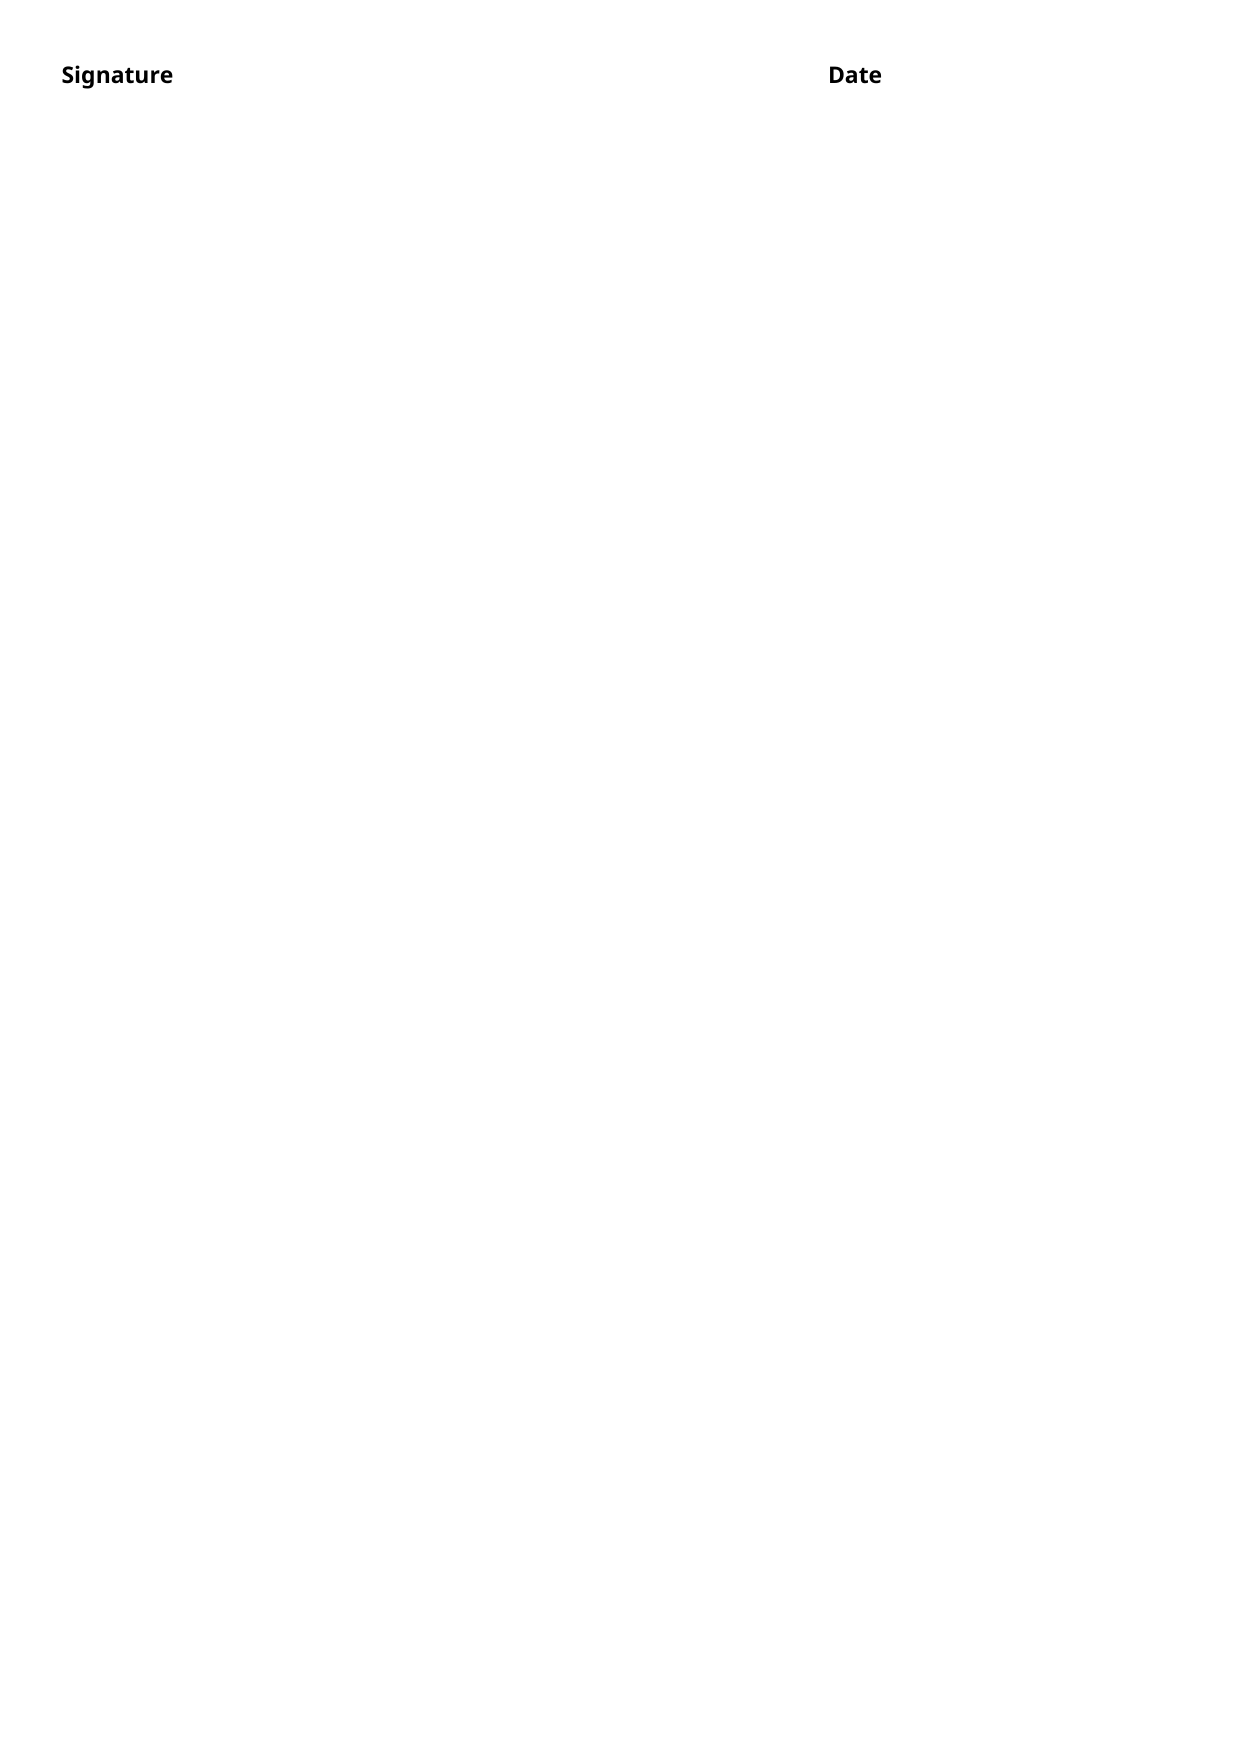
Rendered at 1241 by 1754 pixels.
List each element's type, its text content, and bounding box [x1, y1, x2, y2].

text Signature Date [61, 59, 1184, 90]
